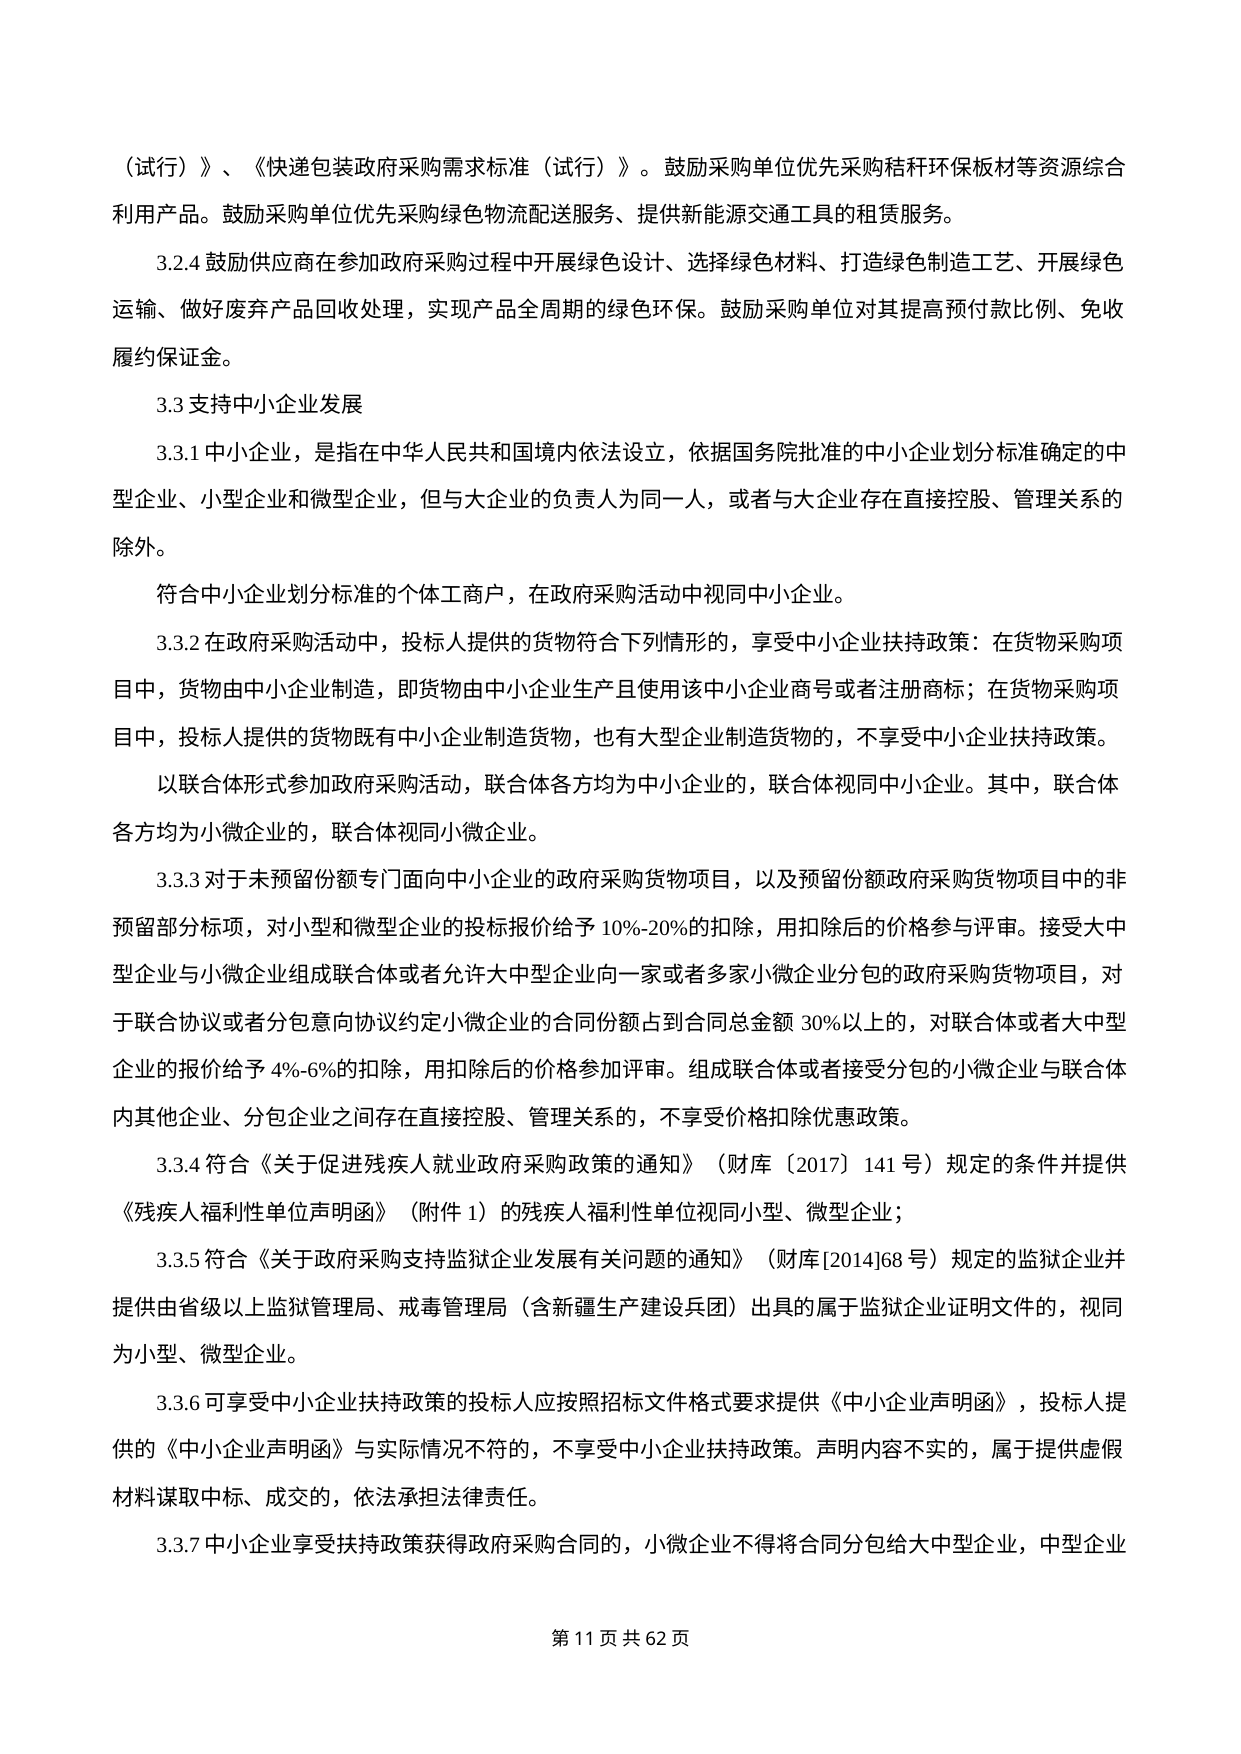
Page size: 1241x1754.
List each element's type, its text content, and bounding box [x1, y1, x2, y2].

text 符合中小企业划分标准的个体工商户，在政府采购活动中视同中小企业。 [112, 577, 1128, 609]
text 3.2.4 鼓励供应商在参加政府采购过程中开展绿色设计、选择绿色材料、打造绿色制造工艺、开展绿色运输、做好废弃产品回收处理，实现产品全周期的绿色环保。鼓励采购单位对其提高预付款比例、免收 履约保证金。 [112, 245, 1128, 372]
text 3.3.2在政府采购活动中，投标人提供的货物符合下列情形的，享受中小企业扶持政策：在货物采购项目中，货物由中小企业制造，即货物由中小企业生产且使用该中小企业商号或者注册商标；在货物采购项目中，投标人提供的货物既有中小企业制造货物，也有大型企业制造货物的，不享受中小企业扶持政策。 [112, 625, 1128, 752]
text 3.3.3对于未预留份额专门面向中小企业的政府采购货物项目，以及预留份额政府采购货物项目中的非预留部分标项，对小型和微型企业的投标报价给予10%-20%的扣除，用扣除后的价格参与评审。接受大中型企业与小微企业组成联合体或者允许大中型企业向一家或者多家小微企业分包的政府采购货物项目，对于联合协议或者分包意向协议约定小微企业的合同份额占到合同总金额30%以上的，对联合体或者大中型企业的报价给予4%-6%的扣除，用扣除后的价格参加评审。组成联合体或者接受分包的小微企业与联合体内其他企业、分包企业之间存在直接控股、管理关系的，不享受价格扣除优惠政策。 [112, 862, 1128, 1132]
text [112, 1527, 1128, 1559]
text 3.3.6可享受中小企业扶持政策的投标人应按照招标文件格式要求提供《中小企业声明函》，投标人提供的《中小企业声明函》与实际情况不符的，不享受中小企业扶持政策。声明内容不实的，属于提供虚假材料谋取中标、成交的，依法承担法律责任。 [112, 1385, 1128, 1512]
text 3.3.4符合《关于促进残疾人就业政府采购政策的通知》（财库〔2017〕141号）规定的条件并提供《残疾人福利性单位声明函》（附件1）的残疾人福利性单位视同小型、微型企业； [112, 1147, 1128, 1227]
text 以联合体形式参加政府采购活动，联合体各方均为中小企业的，联合体视同中小企业。其中，联合体各方均为小微企业的，联合体视同小微企业。 [112, 767, 1128, 847]
text 3.3支持中小企业发展 [112, 387, 1128, 419]
text 3.3.1中小企业，是指在中华人民共和国境内依法设立，依据国务院批准的中小企业划分标准确定的中型企业、小型企业和微型企业，但与大企业的负责人为同一人，或者与大企业存在直接控股、管理关系的除外。 [112, 435, 1128, 562]
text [112, 150, 1128, 229]
text 3.3.5符合《关于政府采购支持监狱企业发展有关问题的通知》（财库[2014]68号）规定的监狱企业并提供由省级以上监狱管理局、戒毒管理局（含新疆生产建设兵团）出具的属于监狱企业证明文件的，视同为小型、微型企业。 [112, 1242, 1128, 1369]
